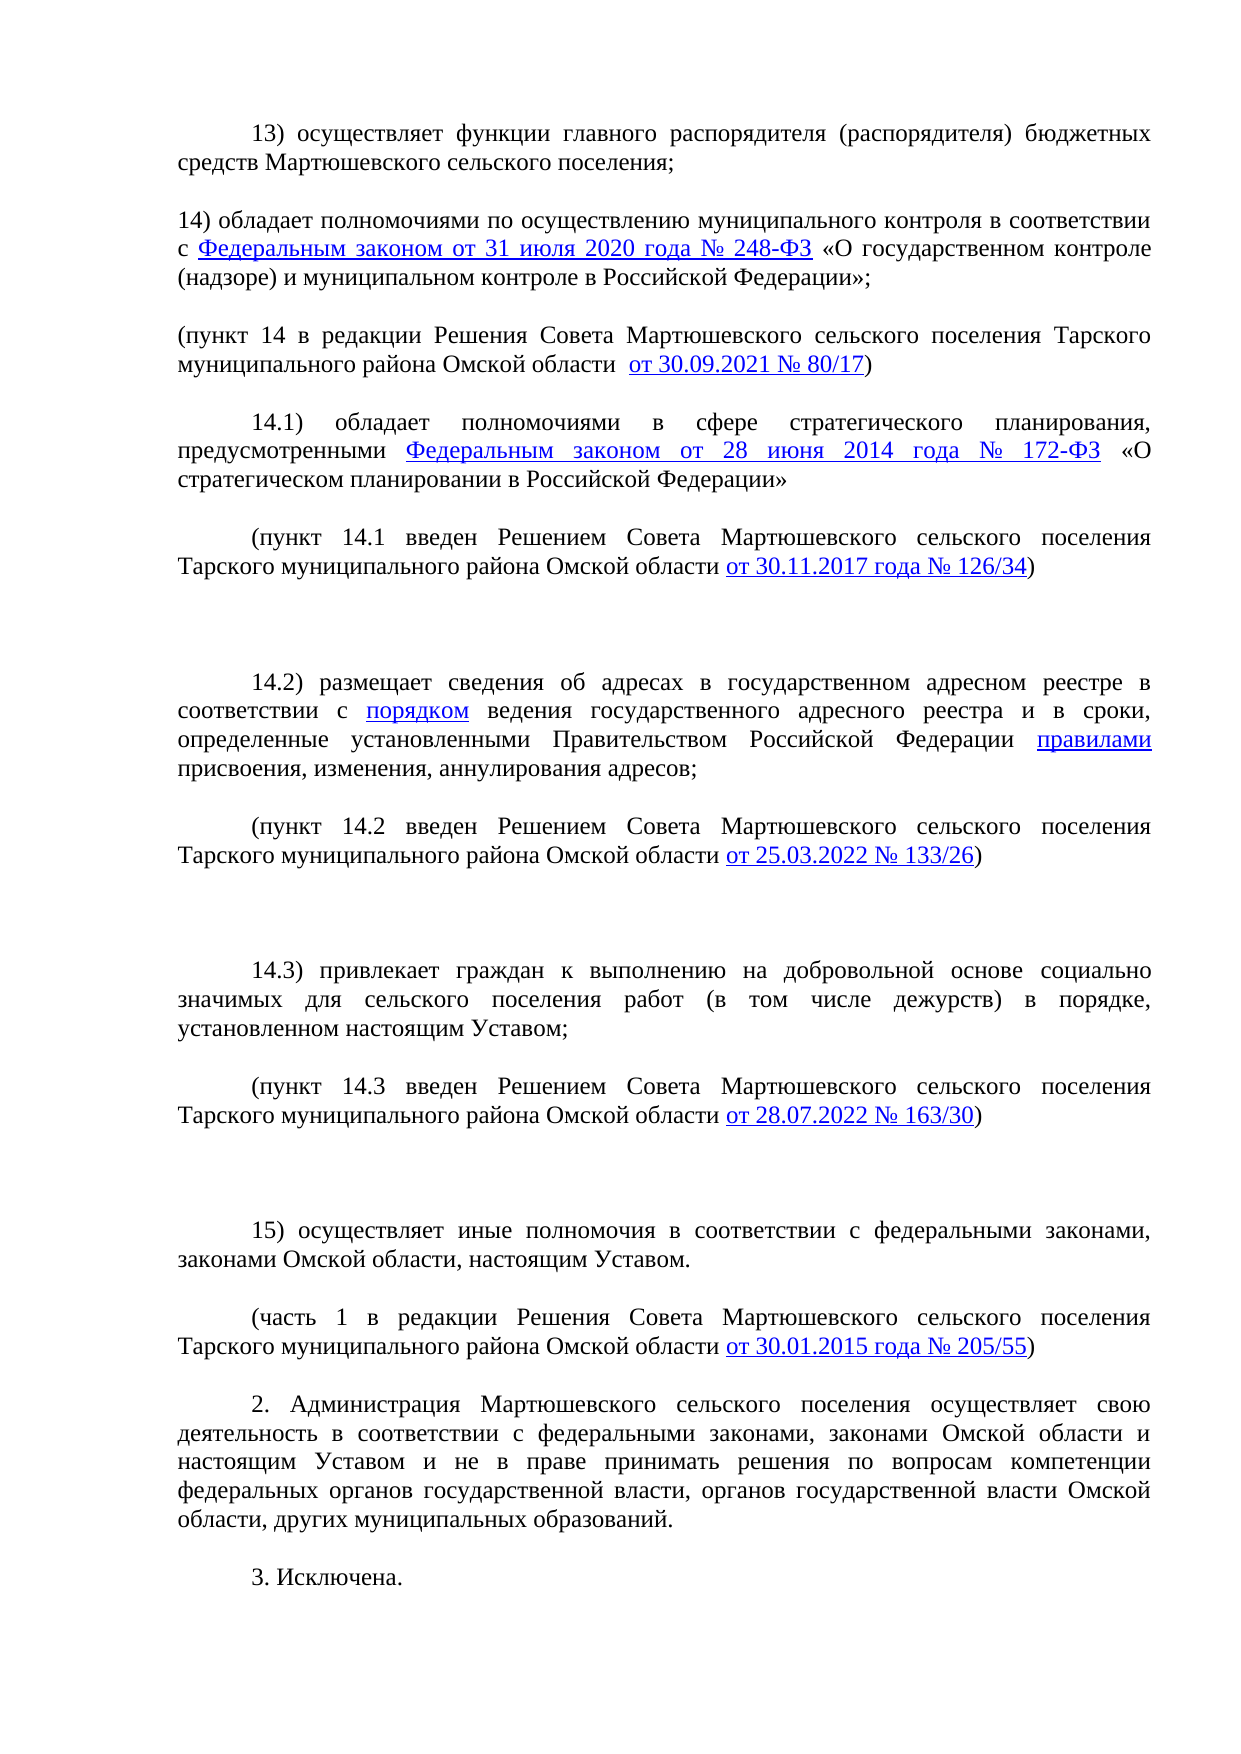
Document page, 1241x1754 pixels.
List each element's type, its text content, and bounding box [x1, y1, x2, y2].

text (часть 1 в редакции Решения Совета Мартюшевского сельского поселения Тарского муниципального района Омской области от 30.01.2015 года № 205/55) [177, 1302, 1152, 1360]
text 14.1) обладает полномочиями в сфере стратегического планирования, предусмотренными Федеральным законом от 28 июня 2014 года № 172-ФЗ «О стратегическом планировании в Российской Федерации» [177, 407, 1152, 493]
text (пункт 14.3 введен Решением Совета Мартюшевского сельского поселения Тарского муниципального района Омской области от 28.07.2022 № 163/30) [177, 1071, 1152, 1128]
text (пункт 14 в редакции Решения Совета Мартюшевского сельского поселения Тарского муниципального района Омской области от 30.09.2021 № 80/17) [177, 320, 1152, 378]
text 14.3) привлекает граждан к выполнению на добровольной основе социально значимых для сельского поселения работ (в том числе дежурств) в порядке, установленном настоящим Уставом; [177, 956, 1152, 1042]
text (пункт 14.2 введен Решением Совета Мартюшевского сельского поселения Тарского муниципального района Омской области от 25.03.2022 № 133/26) [177, 811, 1152, 868]
text (пункт 14.1 введен Решением Совета Мартюшевского сельского поселения Тарского муниципального района Омской области от 30.11.2017 года № 126/34) [177, 522, 1152, 580]
text 14) обладает полномочиями по осуществлению муниципального контроля в соответствии с Федеральным законом от 31 июля 2020 года № 248-ФЗ «О государственном контроле (надзоре) и муниципальном контроле в Российской Федерации»; [177, 205, 1152, 291]
text 2. Администрация Мартюшевского сельского поселения осуществляет свою деятельность в соответствии с федеральными законами, законами Омской области и настоящим Уставом и не в праве принимать решения по вопросам компетенции федеральных органов государственной власти, органов государственной власти Омской области, других муниципальных образований. [177, 1389, 1152, 1533]
text 13) осуществляет функции главного распорядителя (распорядителя) бюджетных средств Мартюшевского сельского поселения; [177, 118, 1152, 176]
text 15) осуществляет иные полномочия в соответствии с федеральными законами, законами Омской области, настоящим Уставом. [177, 1216, 1152, 1273]
text 3. Исключена. [177, 1562, 1152, 1591]
text 14.2) размещает сведения об адресах в государственном адресном реестре в соответствии с порядком ведения государственного адресного реестра и в сроки, определенные установленными Правительством Российской Федерации правилами присвоения, изменения, аннулирования адресов; [177, 667, 1152, 782]
